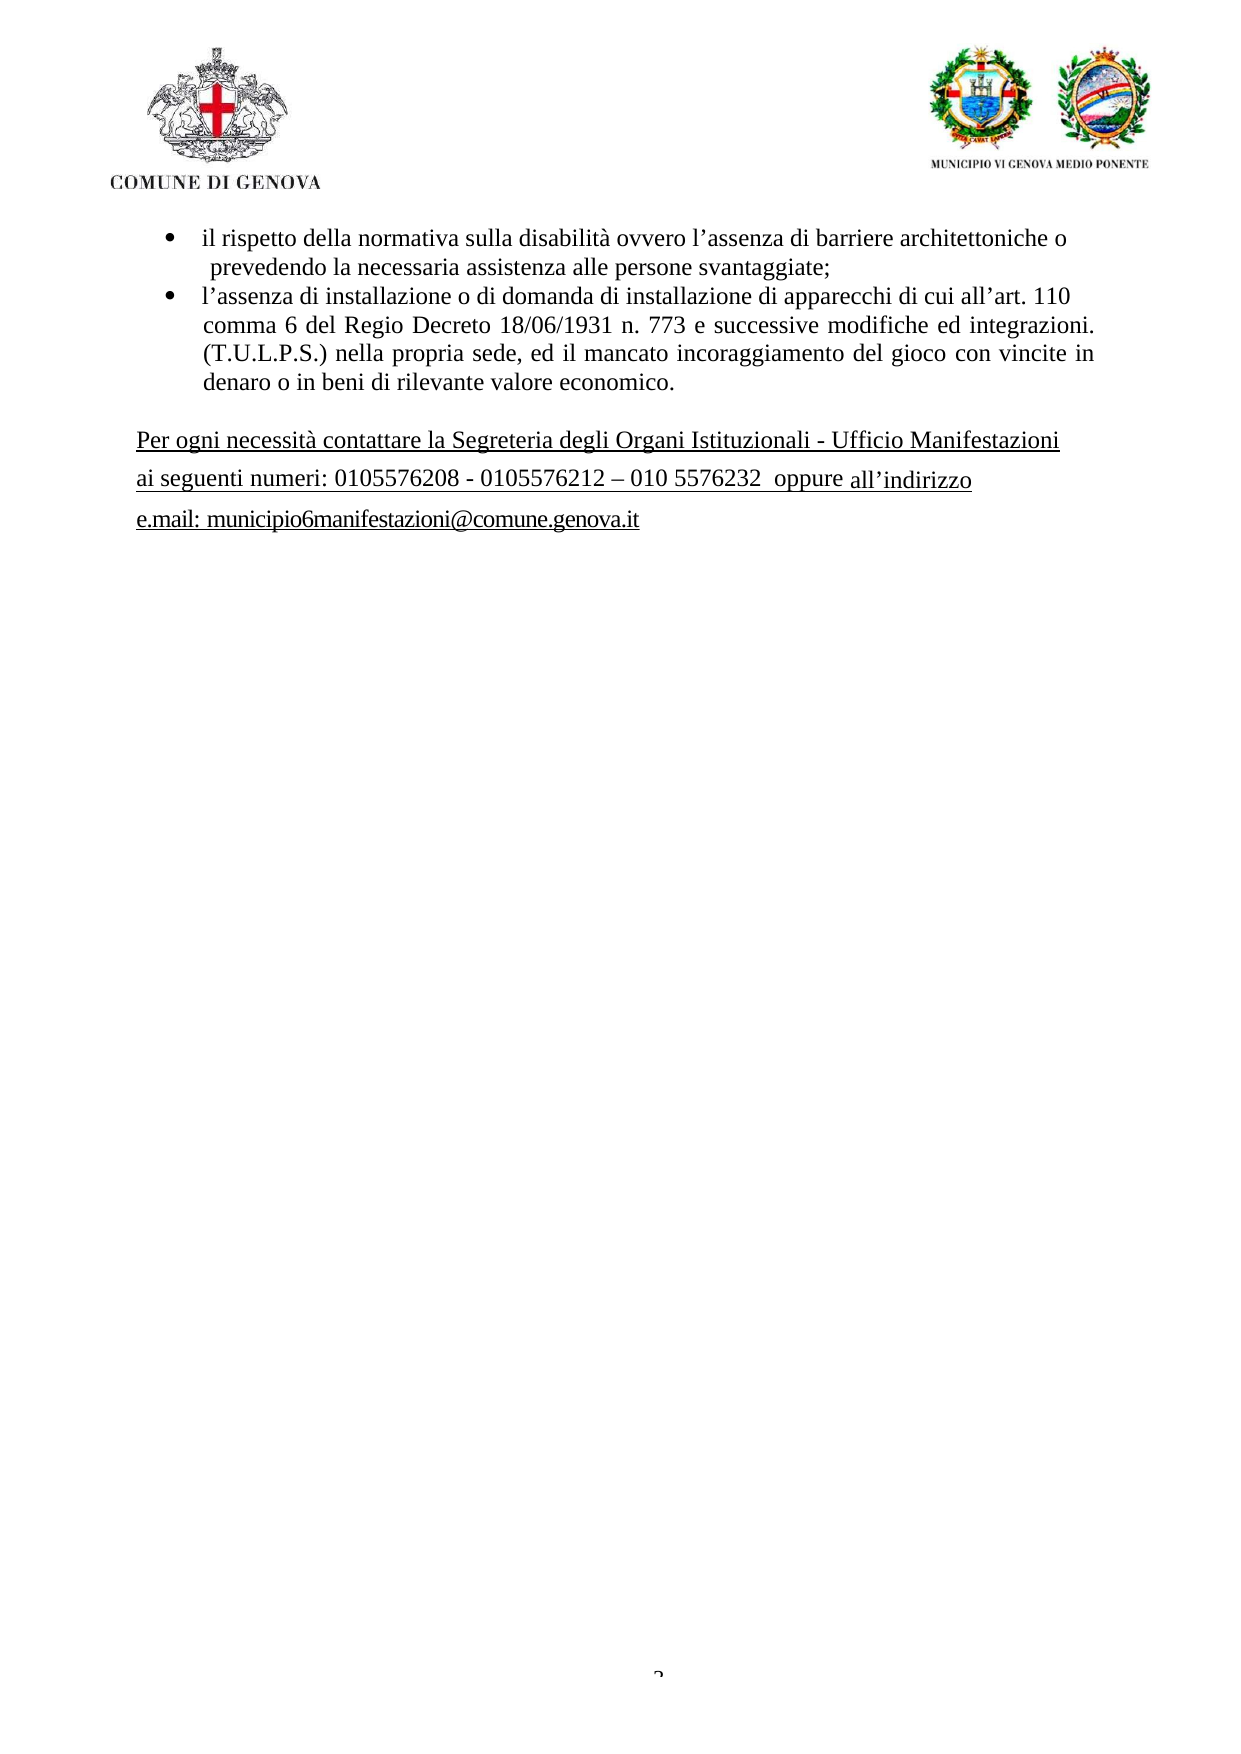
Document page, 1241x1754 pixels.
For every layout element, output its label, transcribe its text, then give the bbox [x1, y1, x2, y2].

text Per ogni necessità contattare la Segreteria degli Organi Istituzionali - Ufficio Manifestazioni ai seguenti numeri: 0105576208 - 0105576212 – 010 5576232 oppure all’indirizzo [136, 425, 1062, 494]
text e.mail: municipio6manifestazioni@comune.genova.it [136, 504, 1190, 533]
picture [110, 47, 321, 189]
list l’assenza di installazione o di domanda di installazione di apparecchi di cui all’art. 110 comma 6 del Regio Decreto 18/06/1931 n. 773 e successive modifiche ed integrazioni. (T.U.L.P.S.) nella propria sede, ed il mancato incoraggiamento del gioco con vincite in denaro o in beni di rilevante valore economico. [166, 281, 1096, 396]
picture [928, 43, 1152, 169]
list il rispetto della normativa sulla disabilità ovvero l’assenza di barriere architettoniche o prevedendo la necessaria assistenza alle persone svantaggiate; [166, 223, 1067, 281]
